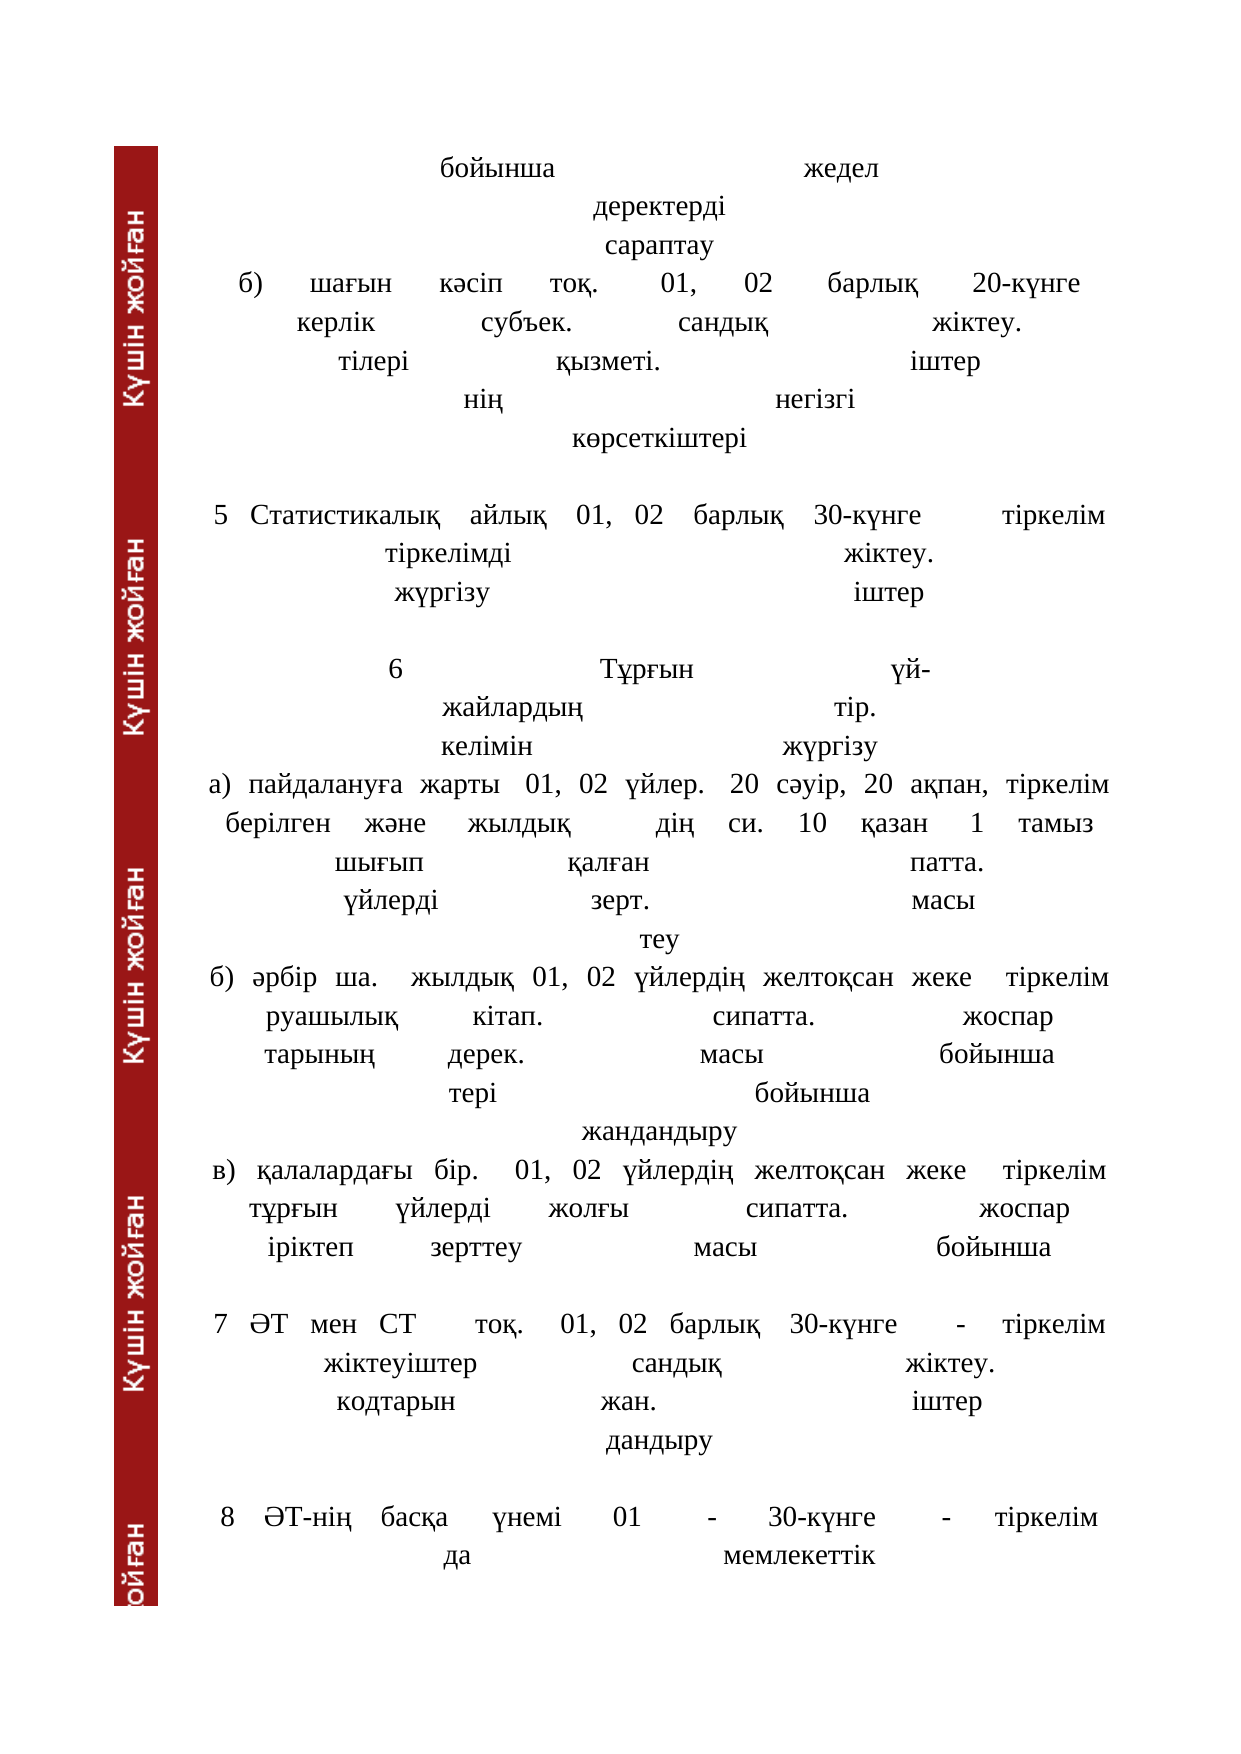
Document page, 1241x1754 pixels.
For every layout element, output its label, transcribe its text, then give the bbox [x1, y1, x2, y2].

picture [114, 1571, 158, 1606]
picture [114, 146, 158, 150]
